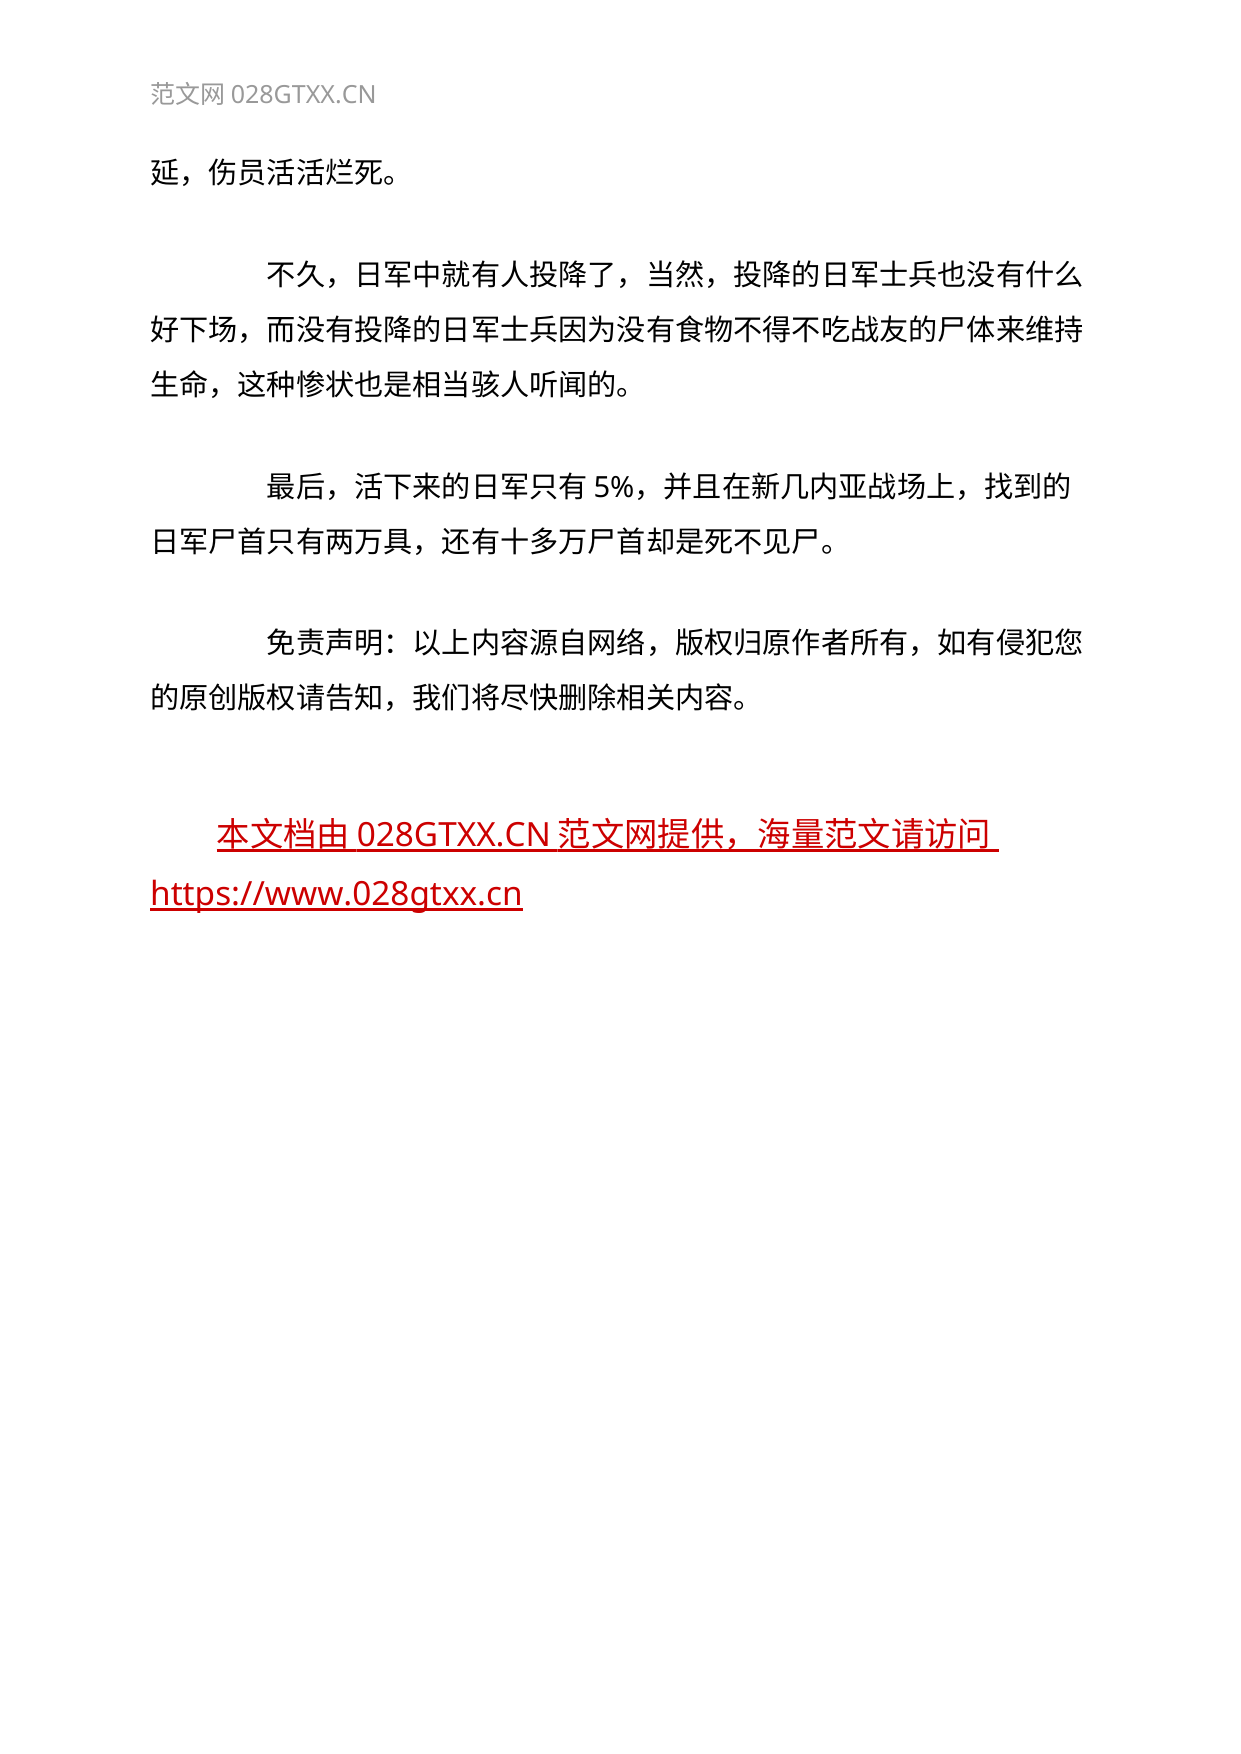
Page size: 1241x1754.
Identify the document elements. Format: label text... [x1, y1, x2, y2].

text 不久，日军中就有人投降了，当然，投降的日军士兵也没有什么好下场，而没有投降的日军士兵因为没有食物不得不吃战友的尸体来维持生命，这种惨状也是相当骇人听闻的。 [150, 252, 1090, 404]
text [150, 150, 1090, 192]
text 本文档由028GTXX.CN范文网提供，海量范文请访问 https://www.028gtxx.cn [150, 808, 1090, 915]
text 免责声明：以上内容源自网络，版权归原作者所有，如有侵犯您的原创版权请告知，我们将尽快删除相关内容。 [150, 620, 1090, 717]
text 最后，活下来的日军只有5%，并且在新几内亚战场上，找到的日军尸首只有两万具，还有十多万尸首却是死不见尸。 [150, 463, 1090, 561]
